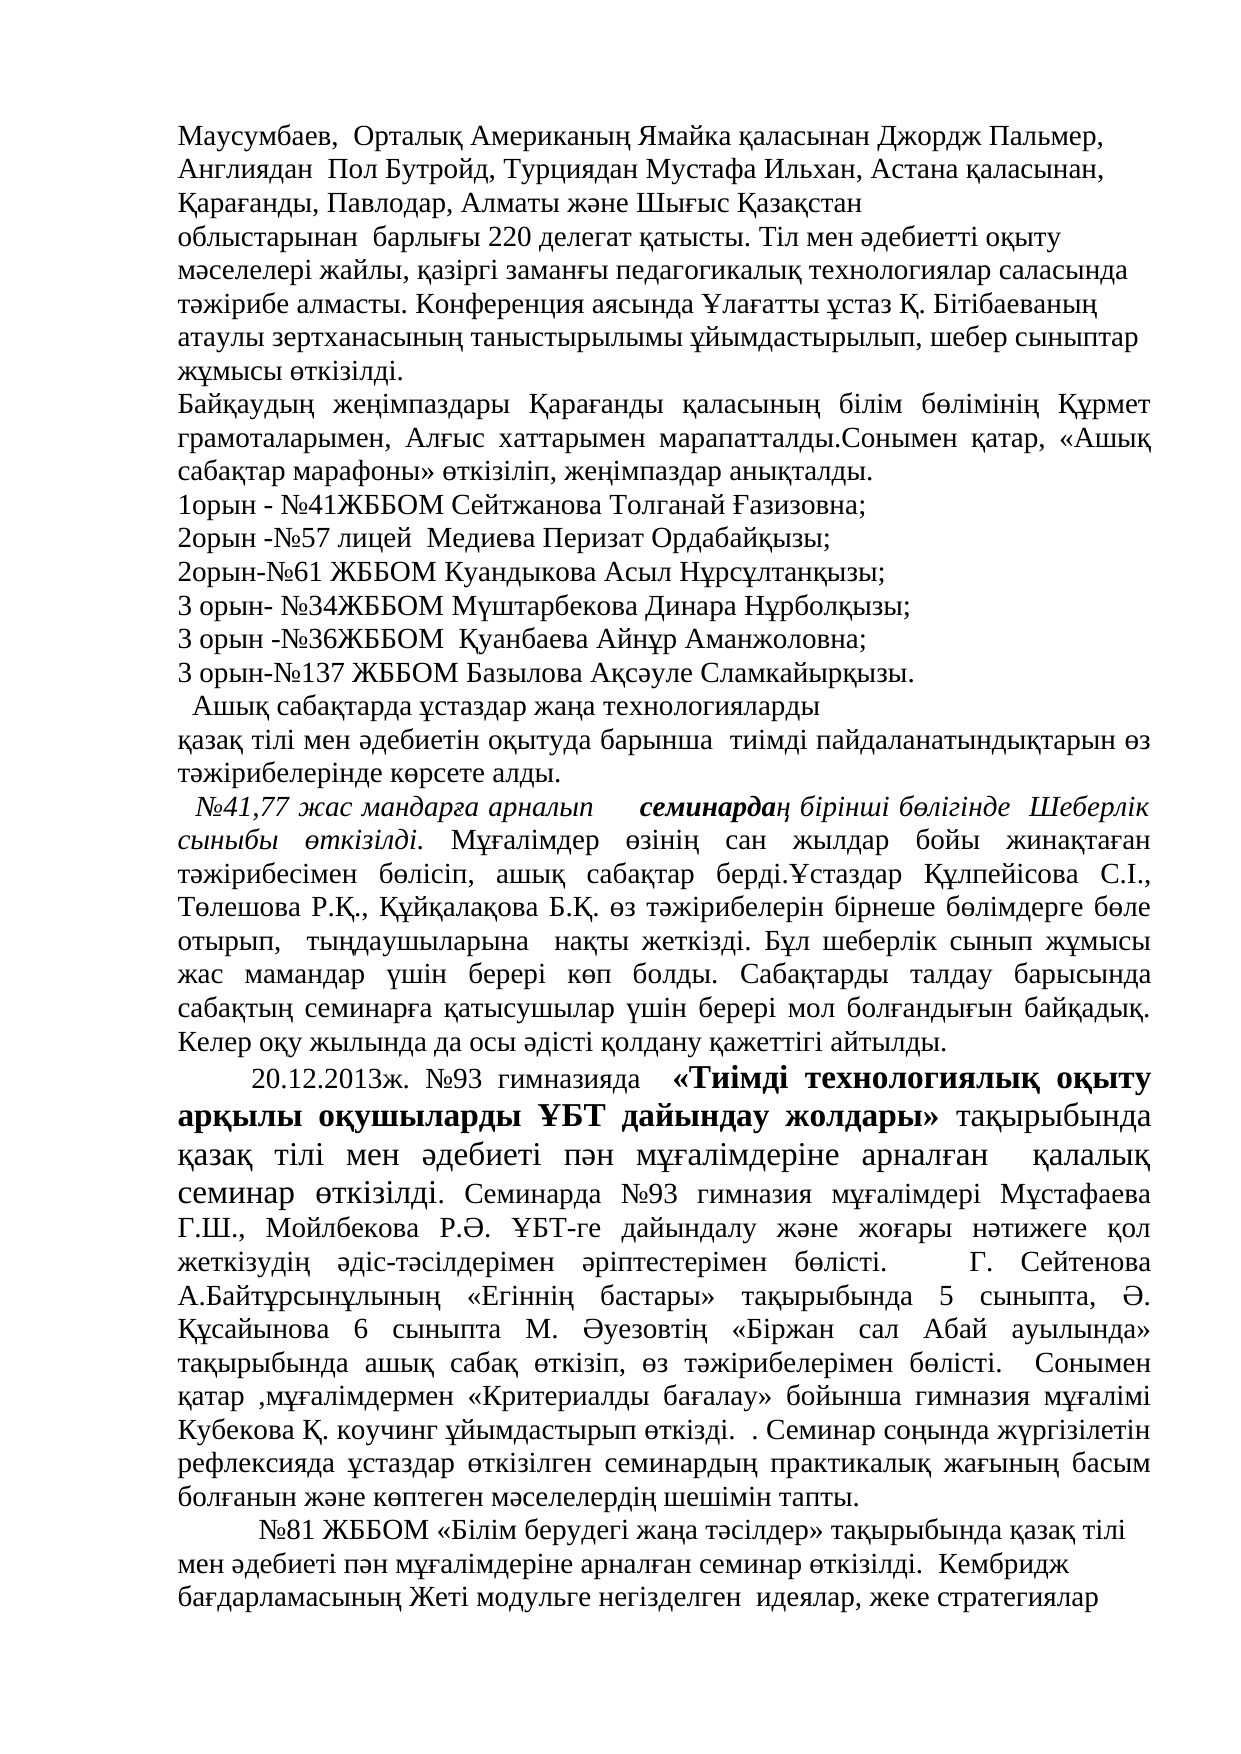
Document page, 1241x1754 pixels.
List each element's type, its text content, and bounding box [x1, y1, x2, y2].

text Ашық сабақтарда ұстаздар жаңа технологияларды [177, 688, 1152, 722]
text 1орын - №41ЖББОМ Сейтжанова Толганай Ғазизовна; [177, 487, 1152, 521]
text 20.12.2013ж. №93 гимназияда «Тиімді технологиялық оқыту арқылы оқушыларды ҰБТ дайындау жолдары» тақырыбында қазақ тілі мен әдебиеті пән мұғалімдеріне арналған қалалық семинар өткізілді. Семинарда №93 гимназия мұғалімдері Мұстафаева Г.Ш., Мойлбекова Р.Ә. ҰБТ-ге дайындалу және жоғары нәтижеге қол жеткізудің әдіс-тәсілдерімен әріптестерімен бөлісті. Г. Сейтенова А.Байтұрсынұлының «Егіннің бастары» тақырыбында 5 сыныпта, Ә. Құсайынова 6 сыныпта М. Әуезовтің «Біржан сал Абай ауылында» тақырыбында ашық сабақ өткізіп, өз тәжірибелерімен бөлісті. Сонымен қатар ,мұғалімдермен «Критериалды бағалау» бойынша гимназия мұғалімі Кубекова Қ. коучинг ұйымдастырып өткізді. . Семинар соңында жүргізілетін рефлексияда ұстаздар өткізілген семинардың практикалық жағының басым болғанын және көптеген мәселелердің шешімін тапты. [177, 1057, 1152, 1512]
text қазақ тілі мен әдебиетін оқытуда барынша тиімді пайдаланатындықтарын өз тәжірибелерінде көрсете алды. [177, 722, 1152, 789]
text 3 орын -№36ЖББОМ Қуанбаева Айнұр Аманжоловна; [177, 621, 1152, 655]
text №41,77 жас мандарға арналып семинардаң бірінші бөлігінде Шеберлік сыныбы өткізілді. Мұғалімдер өзінің сан жылдар бойы жинақтаған тәжірибесімен бөлісіп, ашық сабақтар берді.Ұстаздар Құлпейісова С.І., Төлешова Р.Қ., Құйқалақова Б.Қ. өз тәжірибелерін бірнеше бөлімдерге бөле отырып, тыңдаушыларына нақты жеткізді. Бұл шеберлік сынып жұмысы жас мамандар үшін берері көп болды. Сабақтарды талдау барысында сабақтың семинарға қатысушылар үшін берері мол болғандығын байқадық. Келер оқу жылында да осы әдісті қолдану қажеттігі айтылды. [177, 789, 1152, 1057]
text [177, 1512, 1152, 1613]
text 2орын-№61 ЖББОМ Куандыкова Асыл Нұрсұлтанқызы; [177, 554, 1152, 588]
text 2орын -№57 лицей Медиева Перизат Ордабайқызы; [177, 521, 1152, 554]
text 3 орын- №34ЖББОМ Мүштарбекова Динара Нұрболқызы; [177, 588, 1152, 621]
text 3 орын-№137 ЖББОМ Базылова Ақсәуле Сламкайырқызы. [177, 655, 1152, 688]
text Байқаудың жеңімпаздары Қарағанды қаласының білім бөлімінің Құрмет грамоталарымен, Алғыс хаттарымен марапатталды.Сонымен қатар, «Ашық сабақтар марафоны» өткізіліп, жеңімпаздар анықталды. [177, 386, 1152, 487]
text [177, 118, 1152, 386]
